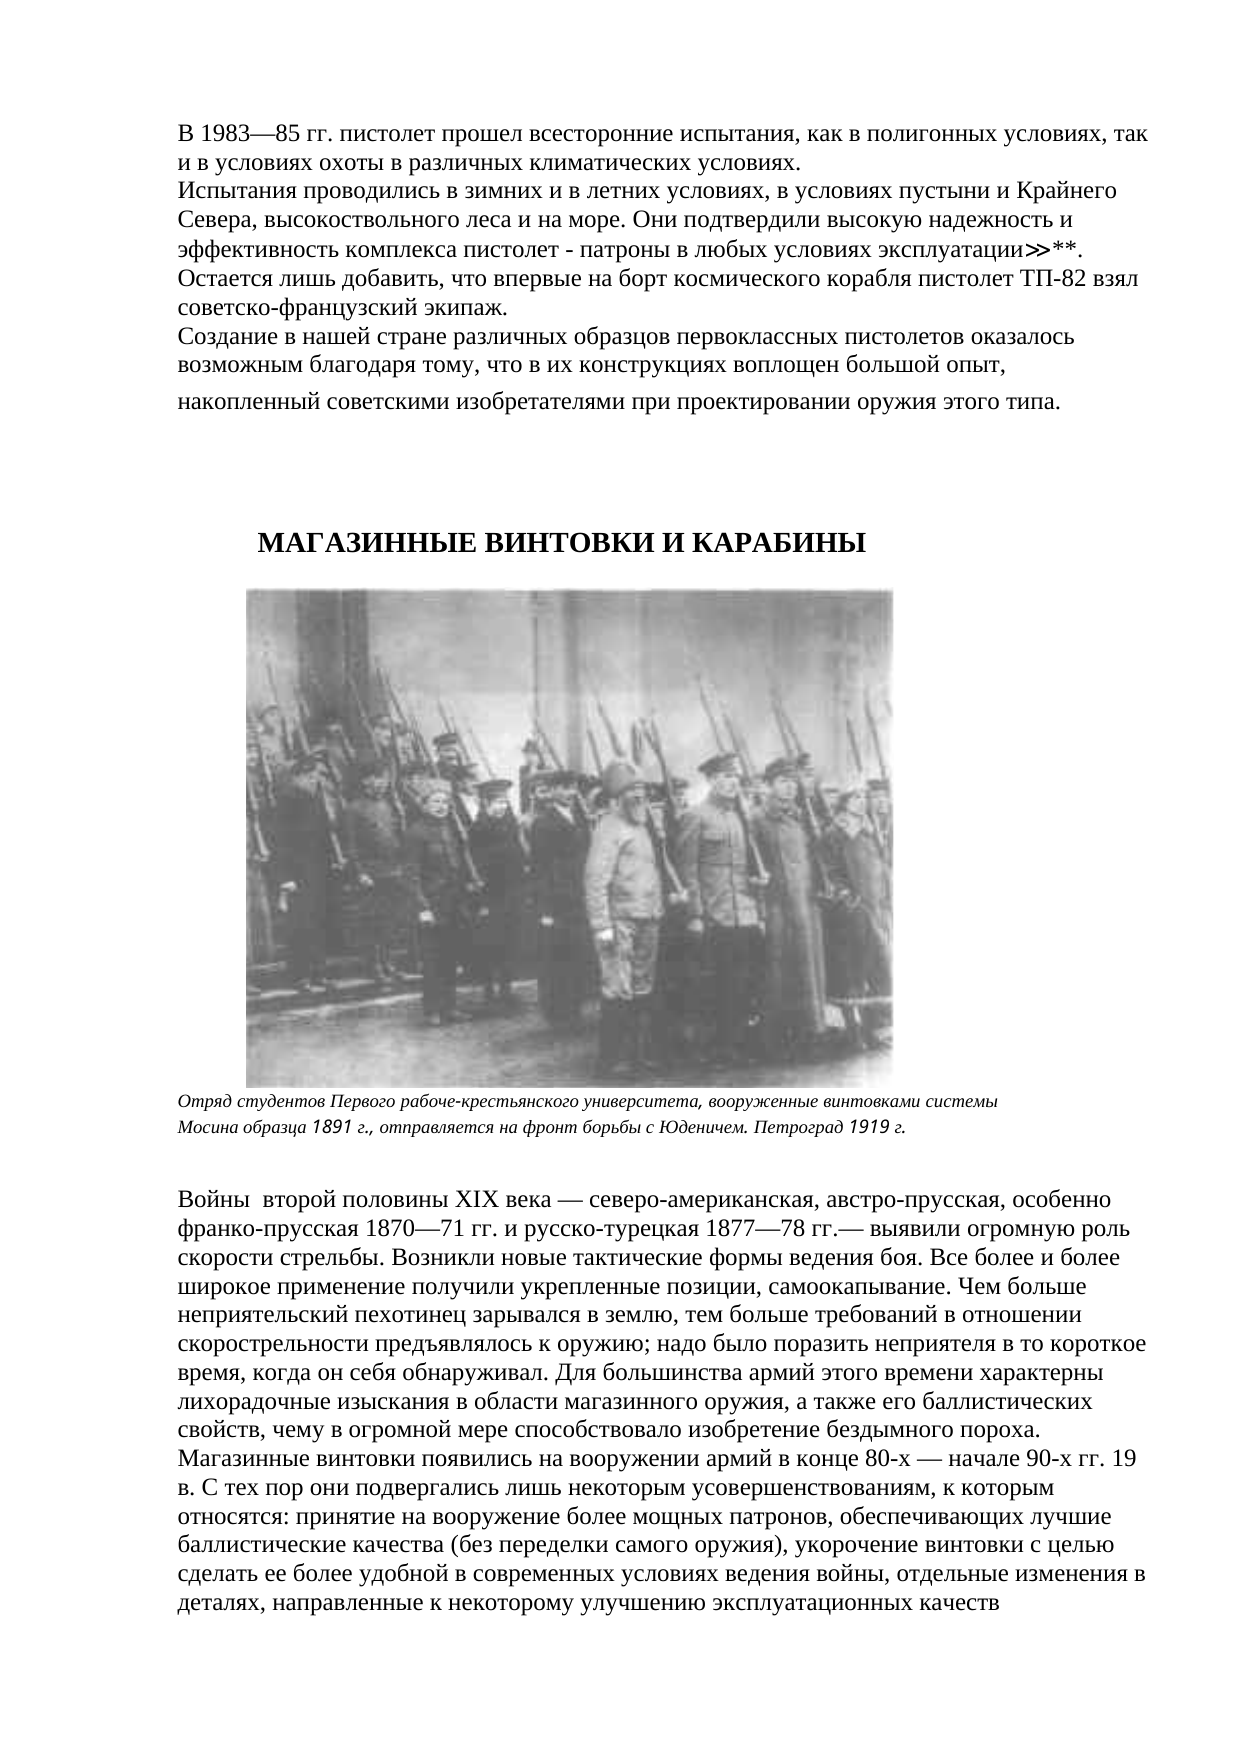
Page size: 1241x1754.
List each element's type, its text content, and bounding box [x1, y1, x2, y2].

text лихорадочные изыскания в области магазинного оружия, а также его баллистических [177, 1386, 1152, 1414]
text свойств, чему в огромной мере способствовало изобретение бездымного пороха. [177, 1414, 1152, 1443]
text баллистические качества (без переделки самого оружия), укорочение винтовки с целью сделать ее более удобной в современных условиях ведения войны, отдельные изменения в деталях, направленные к некоторому улучшению эксплуатационных качеств [177, 1529, 1152, 1616]
text Магазинные винтовки появились на вооружении армий в конце 80-х — начале 90-х гг. 19 в. С тех пор они подвергались лишь некоторым усовершенствованиям, к которым относятся: принятие на вооружение более мощных патронов, обеспечивающих лучшие [177, 1443, 1152, 1529]
text Создание в нашей стране различных образцов первоклассных пистолетов оказалось возможным благодаря тому, что в их конструкциях воплощен большой опыт, накопленный советскими изобретателями при проектировании оружия этого типа. [177, 321, 1152, 418]
text Испытания проводились в зимних и в летних условиях, в условиях пустыни и Крайнего Севера, высокоствольного леса и на море. Они подтвердили высокую надежность и эффективность комплекса пистолет - патроны в любых условиях эксплуатации≫**. [177, 176, 1152, 263]
text В 1983—85 гг. пистолет прошел всесторонние испытания, как в полигонных условиях, так и в условиях охоты в различных климатических условиях. [177, 118, 1152, 176]
text МАГАЗИННЫЕ ВИНТОВКИ И КАРАБИНЫ [177, 525, 1152, 558]
text Отряд студентов Первого рабоче-крестьянского университета, вооруженные винтовками системы [177, 1088, 1152, 1113]
text Остается лишь добавить, что впервые на борт космического корабля пистолет ТП-82 взял советско-французский экипаж. [177, 263, 1152, 321]
text Мосина образца 1891 г., отправляется на фронт борьбы с Юденичем. Петроград 1919 г. [177, 1113, 1152, 1139]
text Войны второй половины XIX века — северо-американская, австро-прусская, особенно франко-прусская 1870—71 гг. и русско-турецкая 1877—78 гг.— выявили огромную роль скорости стрельбы. Возникли новые тактические формы ведения боя. Все более и более широкое применение получили укрепленные позиции, самоокапывание. Чем больше неприятельский пехотинец зарывался в землю, тем больше требований в отношении скорострельности предъявлялось к оружию; надо было поразить неприятеля в то короткое время, когда он себя обнаруживал. Для большинства армий этого времени характерны [177, 1184, 1152, 1386]
